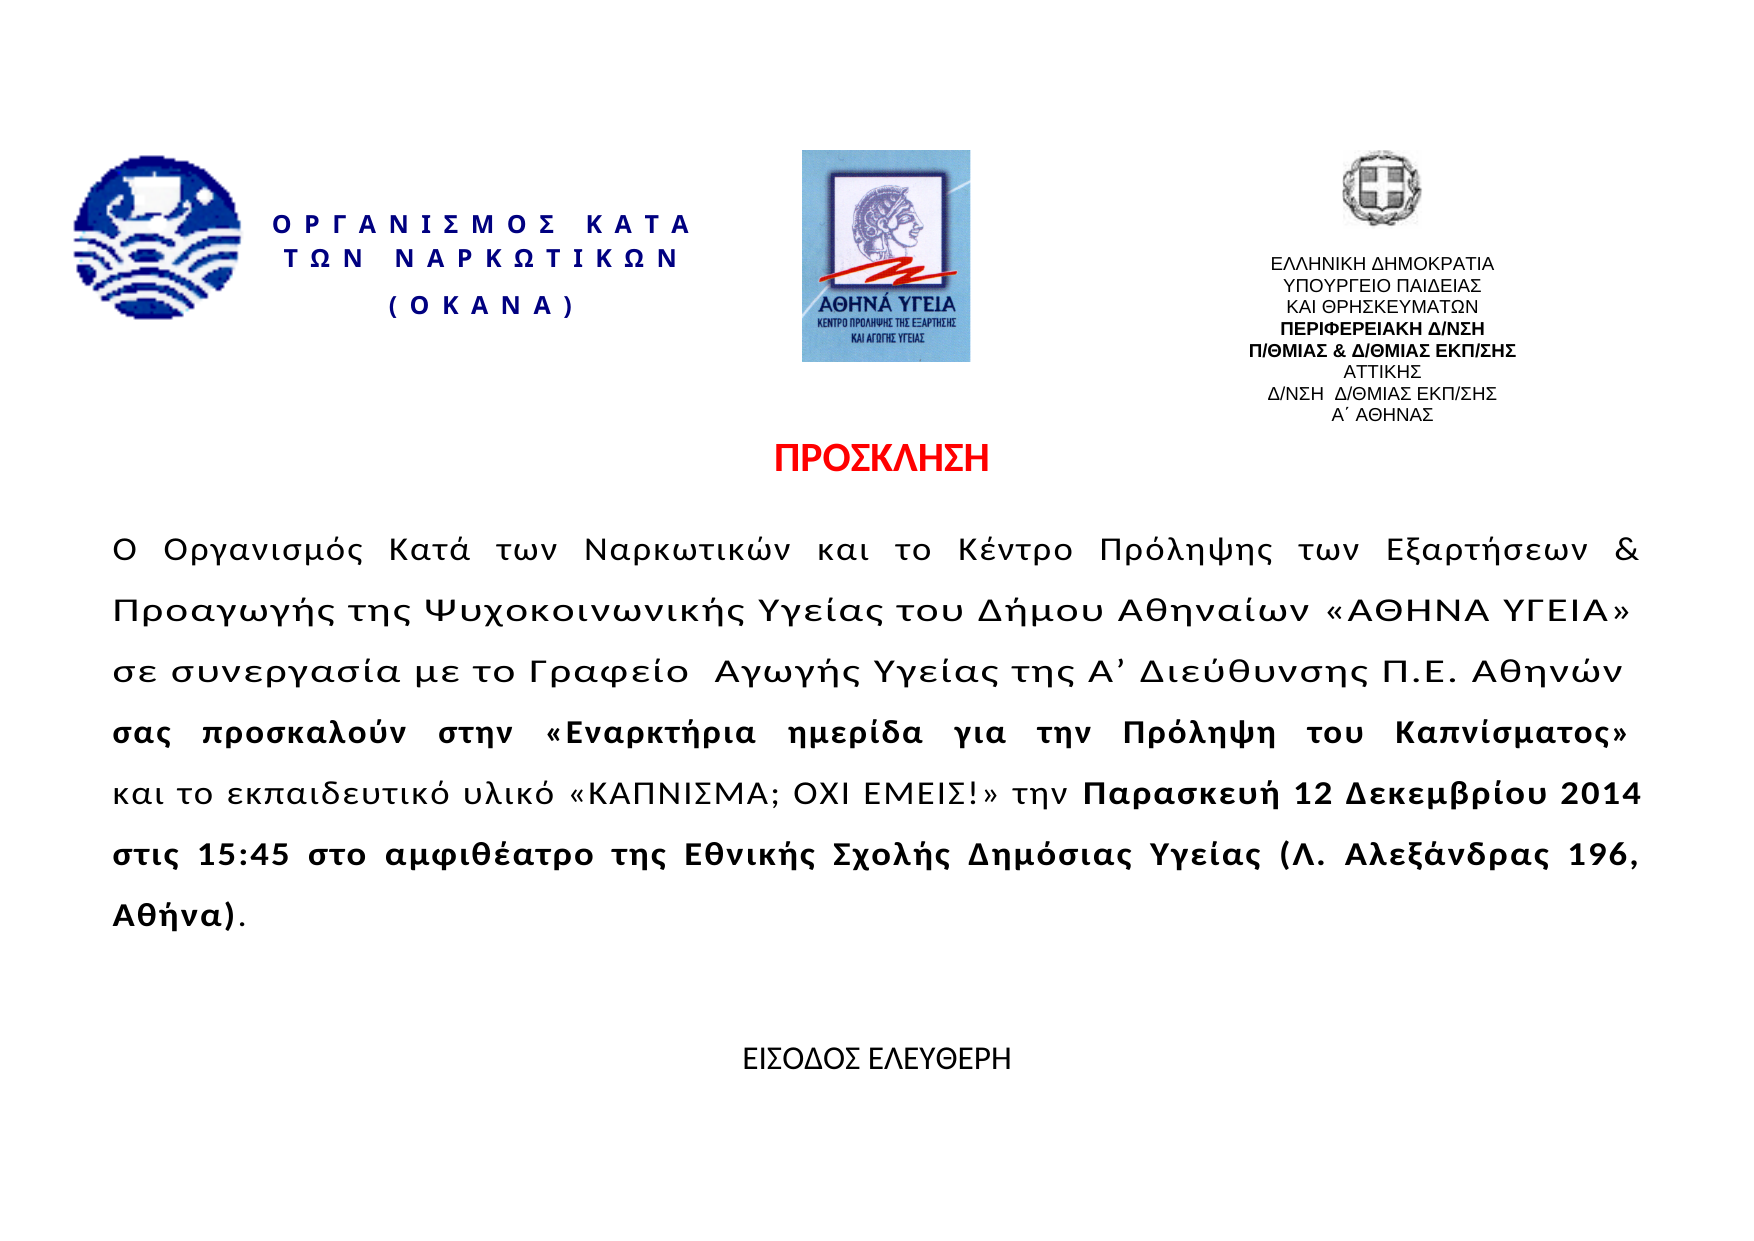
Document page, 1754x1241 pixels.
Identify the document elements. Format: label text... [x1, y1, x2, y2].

table_header ΕΛΛΗΝΙΚΗ ΔΗΜΟΚΡΑΤΙΑ ΥΠΟΥΡΓΕΙΟ ΠΑΙΔΕΙΑΣ ΚΑΙ ΘΡΗΣΚΕΥΜΑΤΩΝ ΠΕΡΙΦΕΡΕΙΑΚΗ Δ/ΝΣΗ Π/ΘΜΙΑΣ & Δ/ΘΜΙΑΣ ΕΚΠ/ΣΗΣ ΑΤΤΙΚΗΣ Δ/ΝΣΗ Δ/ΘΜΙΑΣ ΕΚΠ/ΣΗΣ Α΄ ΑΘΗΝΑΣ [1157, 150, 1608, 431]
picture [1342, 150, 1423, 229]
text ΕΙΣΟΔΟΣ ΕΛΕΥΘΕΡΗ [112, 1037, 1642, 1078]
text ΠΡΟΣΚΛΗΣΗ [112, 431, 1642, 481]
picture [67, 150, 252, 325]
text και το εκπαιδευτικό υλικό «ΚΑΠΝΙΣΜΑ; ΟΧΙ ΕΜΕΙΣ!» την Παρασκευή 12 Δεκεμβρίου 2014 στις 15:45 στο αμφιθέατρο της Εθνικής Σχολής Δημόσιας Υγείας (Λ. Αλεξάνδρας 196, Αθήνα). [112, 772, 1642, 935]
table_header ΟΡΓΑΝΙΣΜΟΣ ΚΑΤΑ ΤΩΝ ΝΑΡΚΩΤΙΚΩΝ (ΟΚΑΝΑ) [255, 150, 706, 431]
picture [802, 150, 971, 360]
text σας προσκαλούν στην «Εναρκτήρια ημερίδα για την Πρόληψη του Καπνίσματος» [112, 711, 1642, 752]
table_header [56, 150, 254, 431]
table_header [706, 150, 1157, 431]
text σε συνεργασία με το Γραφείο Αγωγής Υγείας της Α’ Διεύθυνσης Π.Ε. Αθηνών [112, 650, 1642, 691]
text Ο Οργανισμός Κατά των Ναρκωτικών και το Κέντρο Πρόληψης των Εξαρτήσεων & Προαγωγής της Ψυχοκοινωνικής Υγείας του Δήμου Αθηναίων «ΑΘΗΝΑ ΥΓΕΙΑ» [112, 528, 1642, 629]
